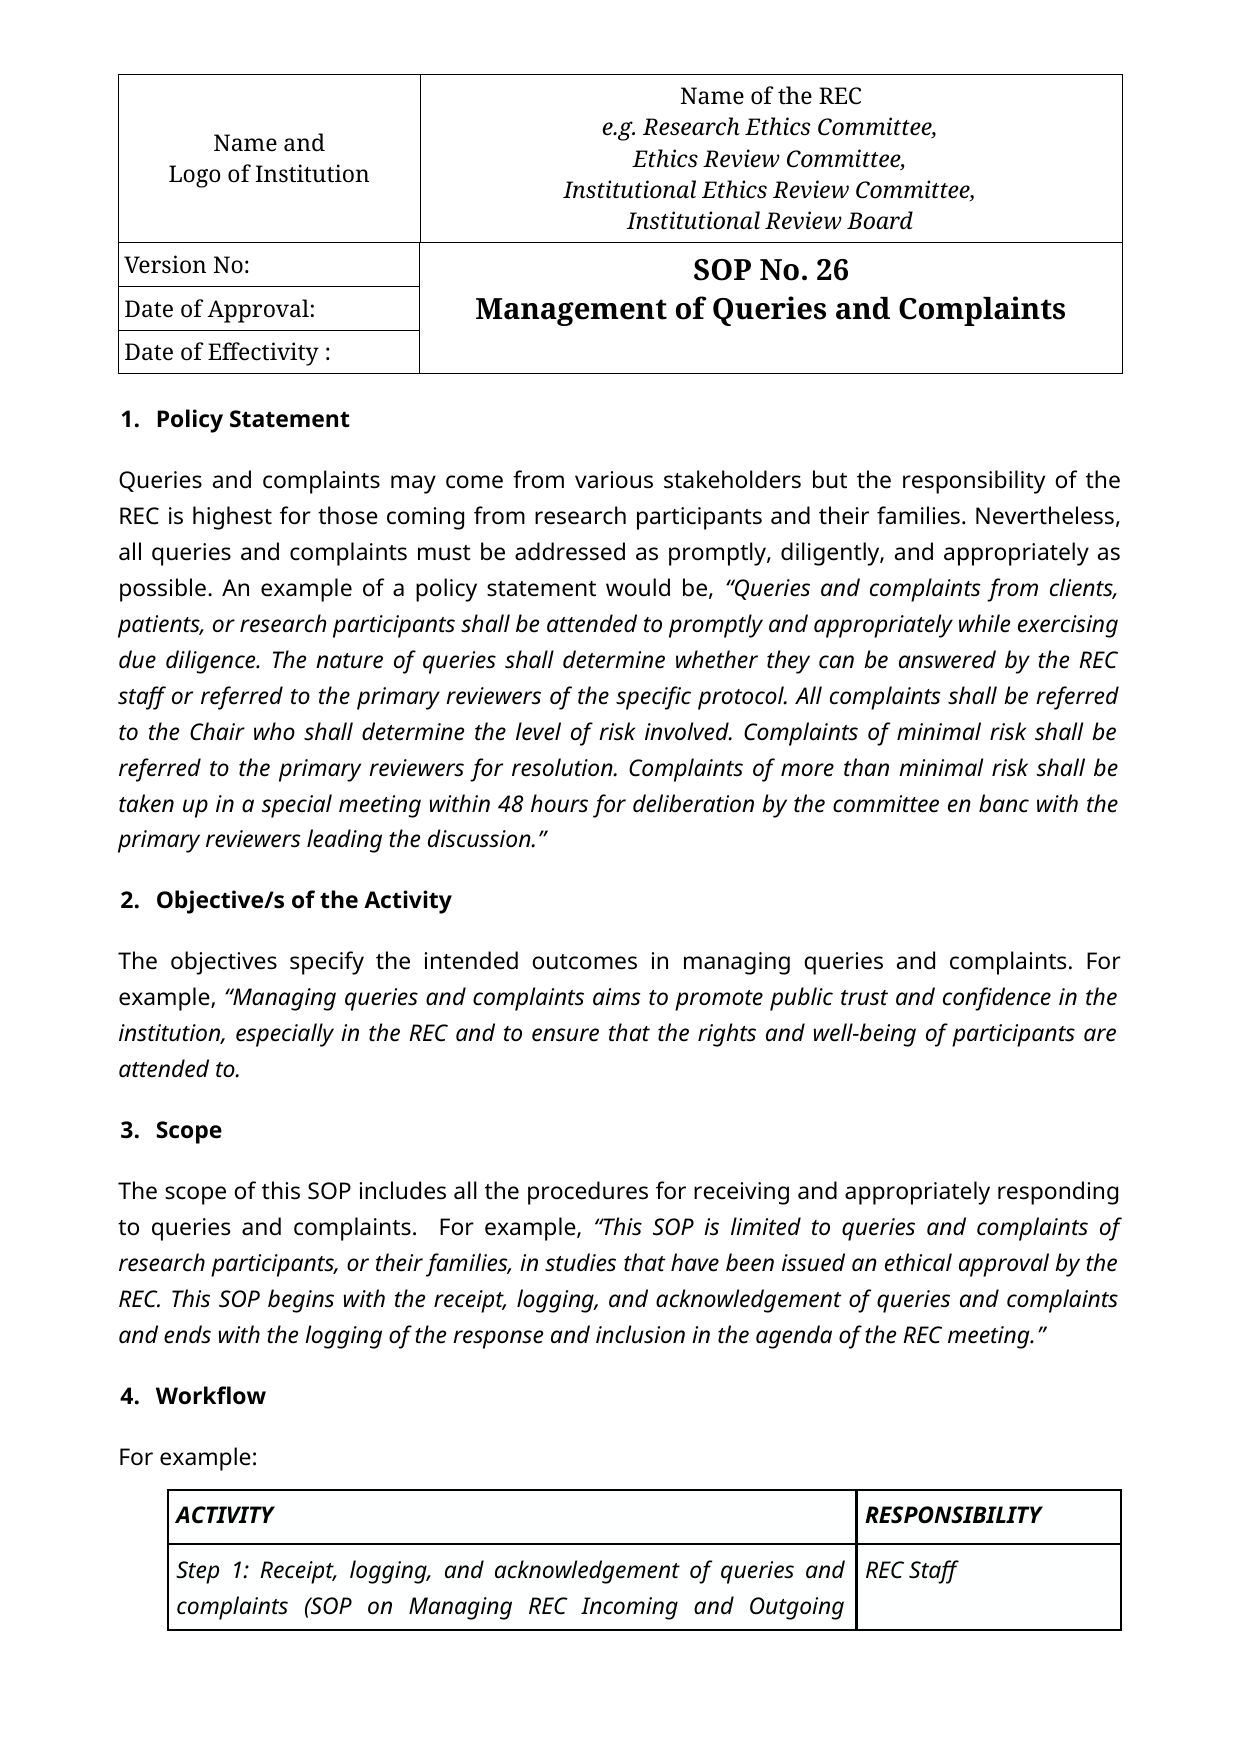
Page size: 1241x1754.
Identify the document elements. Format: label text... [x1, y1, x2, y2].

text The scope of this SOP includes all the procedures for receiving and appropriately responding to queries and complaints. For example, “This SOP is limited to queries and complaints of research participants, or their families, in studies that have been issued an ethical approval by the REC. This SOP begins with the receipt, logging, and acknowledgement of queries and complaints and ends with the logging of the response and inclusion in the agenda of the REC meeting.” [118, 1175, 1122, 1350]
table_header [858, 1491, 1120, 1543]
text For example: [118, 1441, 1122, 1472]
text Queries and complaints may come from various stakeholders but the responsibility of the REC is highest for those coming from research participants and their families. Nevertheless, all queries and complaints must be addressed as promptly, diligently, and appropriately as possible. An example of a policy statement would be, “Queries and complaints from clients, patients, or research participants shall be attended to promptly and appropriately while exercising due diligence. The nature of queries shall determine whether they can be answered by the REC staff or referred to the primary reviewers of the specific protocol. All complaints shall be referred to the Chair who shall determine the level of risk involved. Complaints of minimal risk shall be referred to the primary reviewers for resolution. Complaints of more than minimal risk shall be taken up in a special meeting within 48 hours for deliberation by the committee en banc with the primary reviewers leading the discussion.” [118, 464, 1122, 855]
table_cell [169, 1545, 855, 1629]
text The objectives specify the intended outcomes in managing queries and complaints. For example, “Managing queries and complaints aims to promote public trust and confidence in the institution, especially in the REC and to ensure that the rights and well-being of participants are attended to. [118, 945, 1122, 1084]
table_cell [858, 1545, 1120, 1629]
list Workflow [120, 1380, 1122, 1411]
list Policy Statement [120, 403, 1122, 434]
list Objective/s of the Activity [120, 884, 1122, 916]
list Scope [120, 1114, 1122, 1145]
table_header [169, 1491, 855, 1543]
